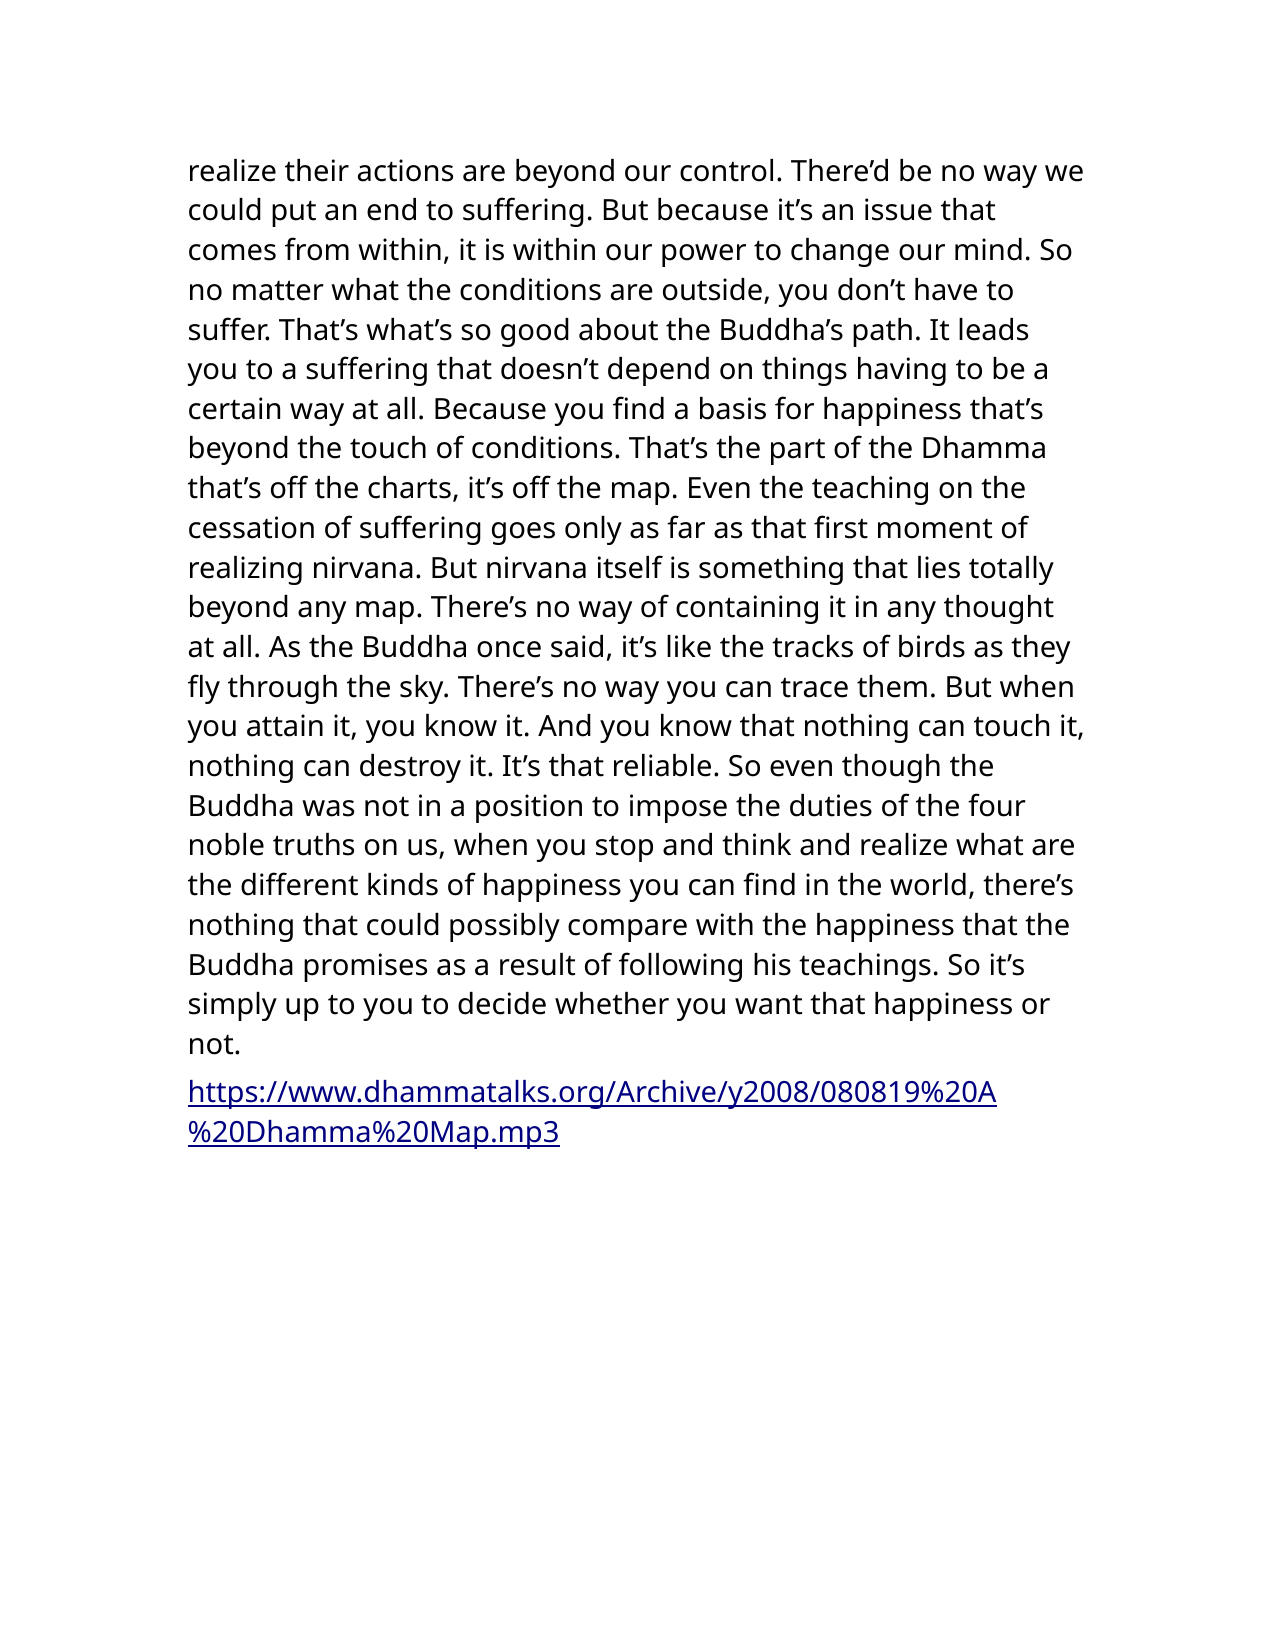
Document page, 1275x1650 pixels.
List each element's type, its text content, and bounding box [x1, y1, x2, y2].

text https://www.dhammatalks.org/Archive/y2008/080819%20A%20Dhamma%20Map.mp3 [187, 1072, 1087, 1151]
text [187, 150, 1087, 1063]
